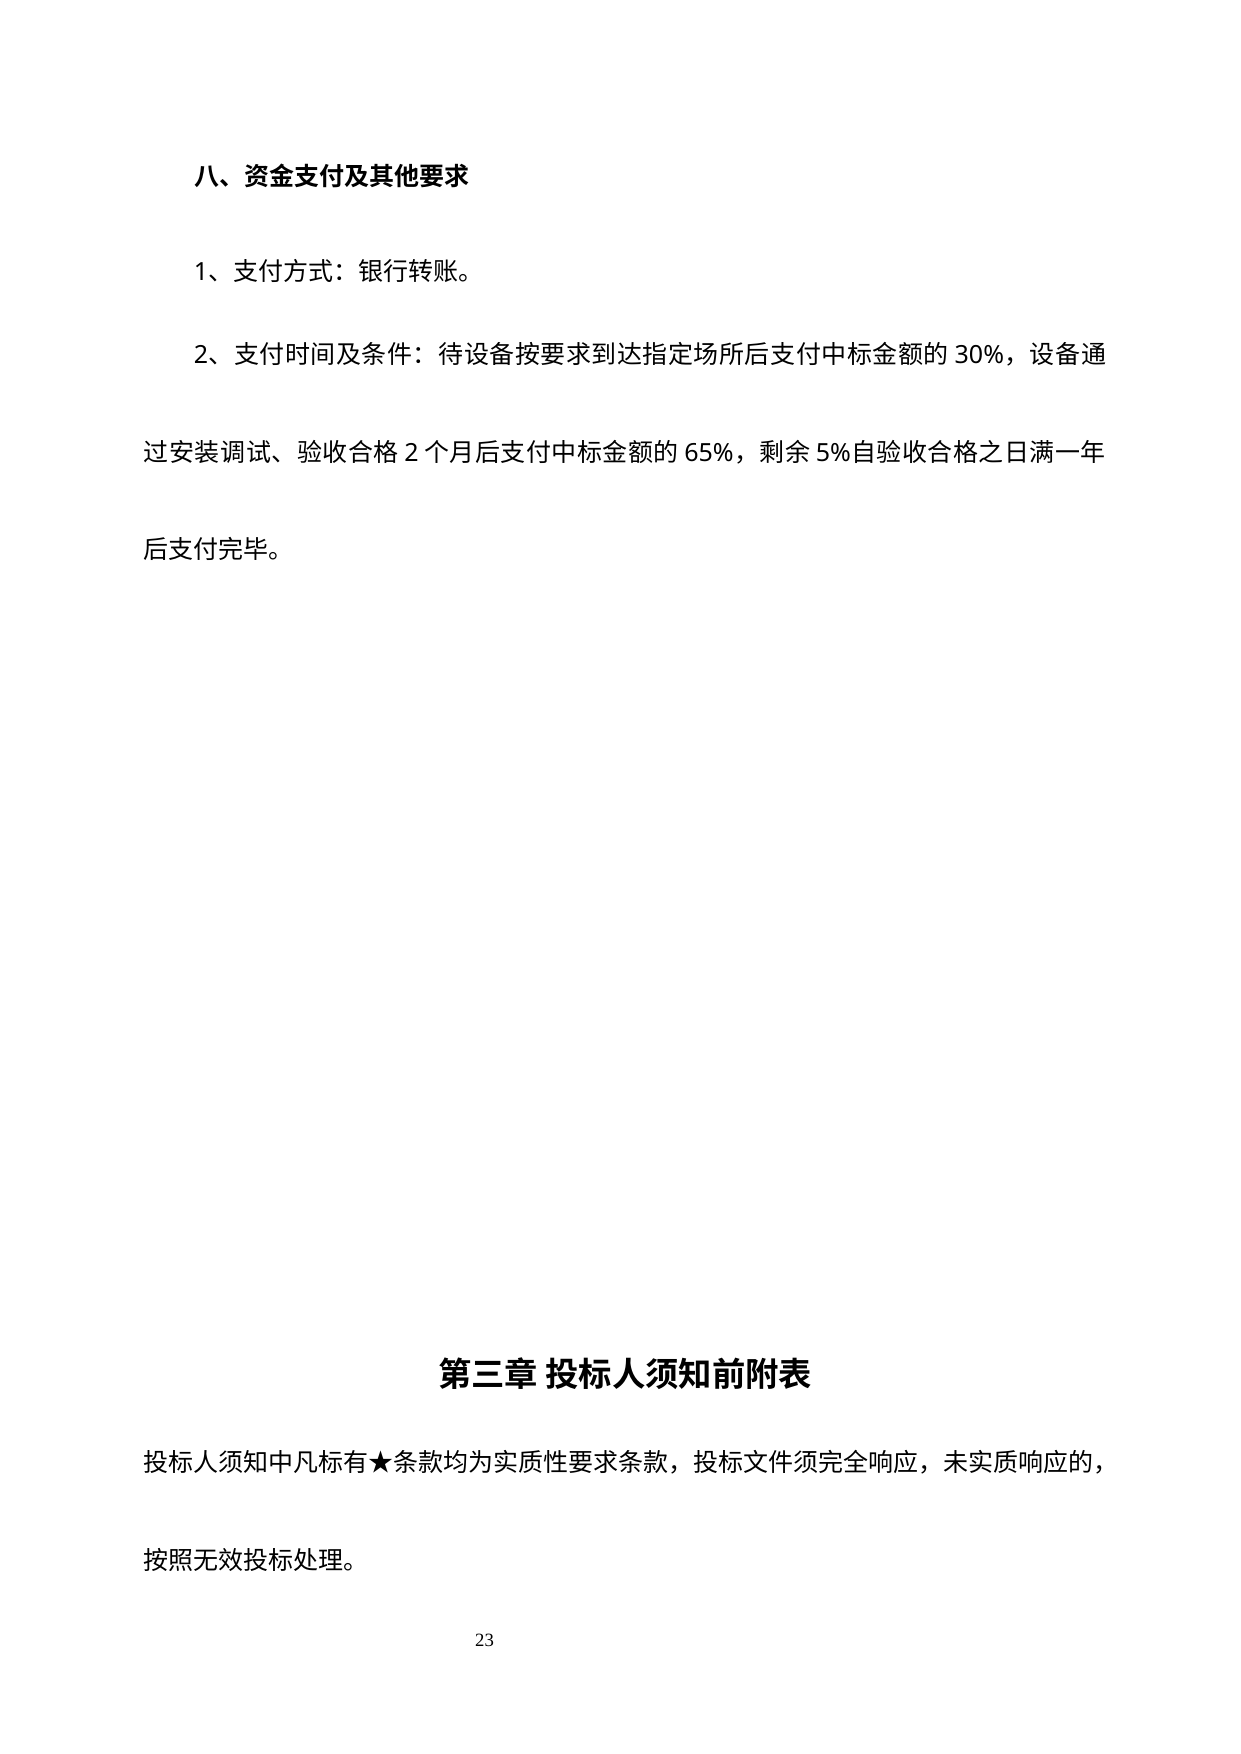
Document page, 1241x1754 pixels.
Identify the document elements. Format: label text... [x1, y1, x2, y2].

text 2、支付时间及条件：待设备按要求到达指定场所后支付中标金额的30%，设备通过安装调试、验收合格2个月后支付中标金额的65%，剩余5%自验收合格之日满一年后支付完毕。 [144, 320, 1106, 580]
text 1、支付方式：银行转账。 [144, 237, 1106, 302]
text 投标人须知中凡标有★条款均为实质性要求条款，投标文件须完全响应，未实质响应的，按照无效投标处理。 [144, 1428, 1106, 1591]
text 八、资金支付及其他要求 [144, 142, 1106, 207]
subtitle 第三章 投标人须知前附表 [144, 1339, 1106, 1404]
